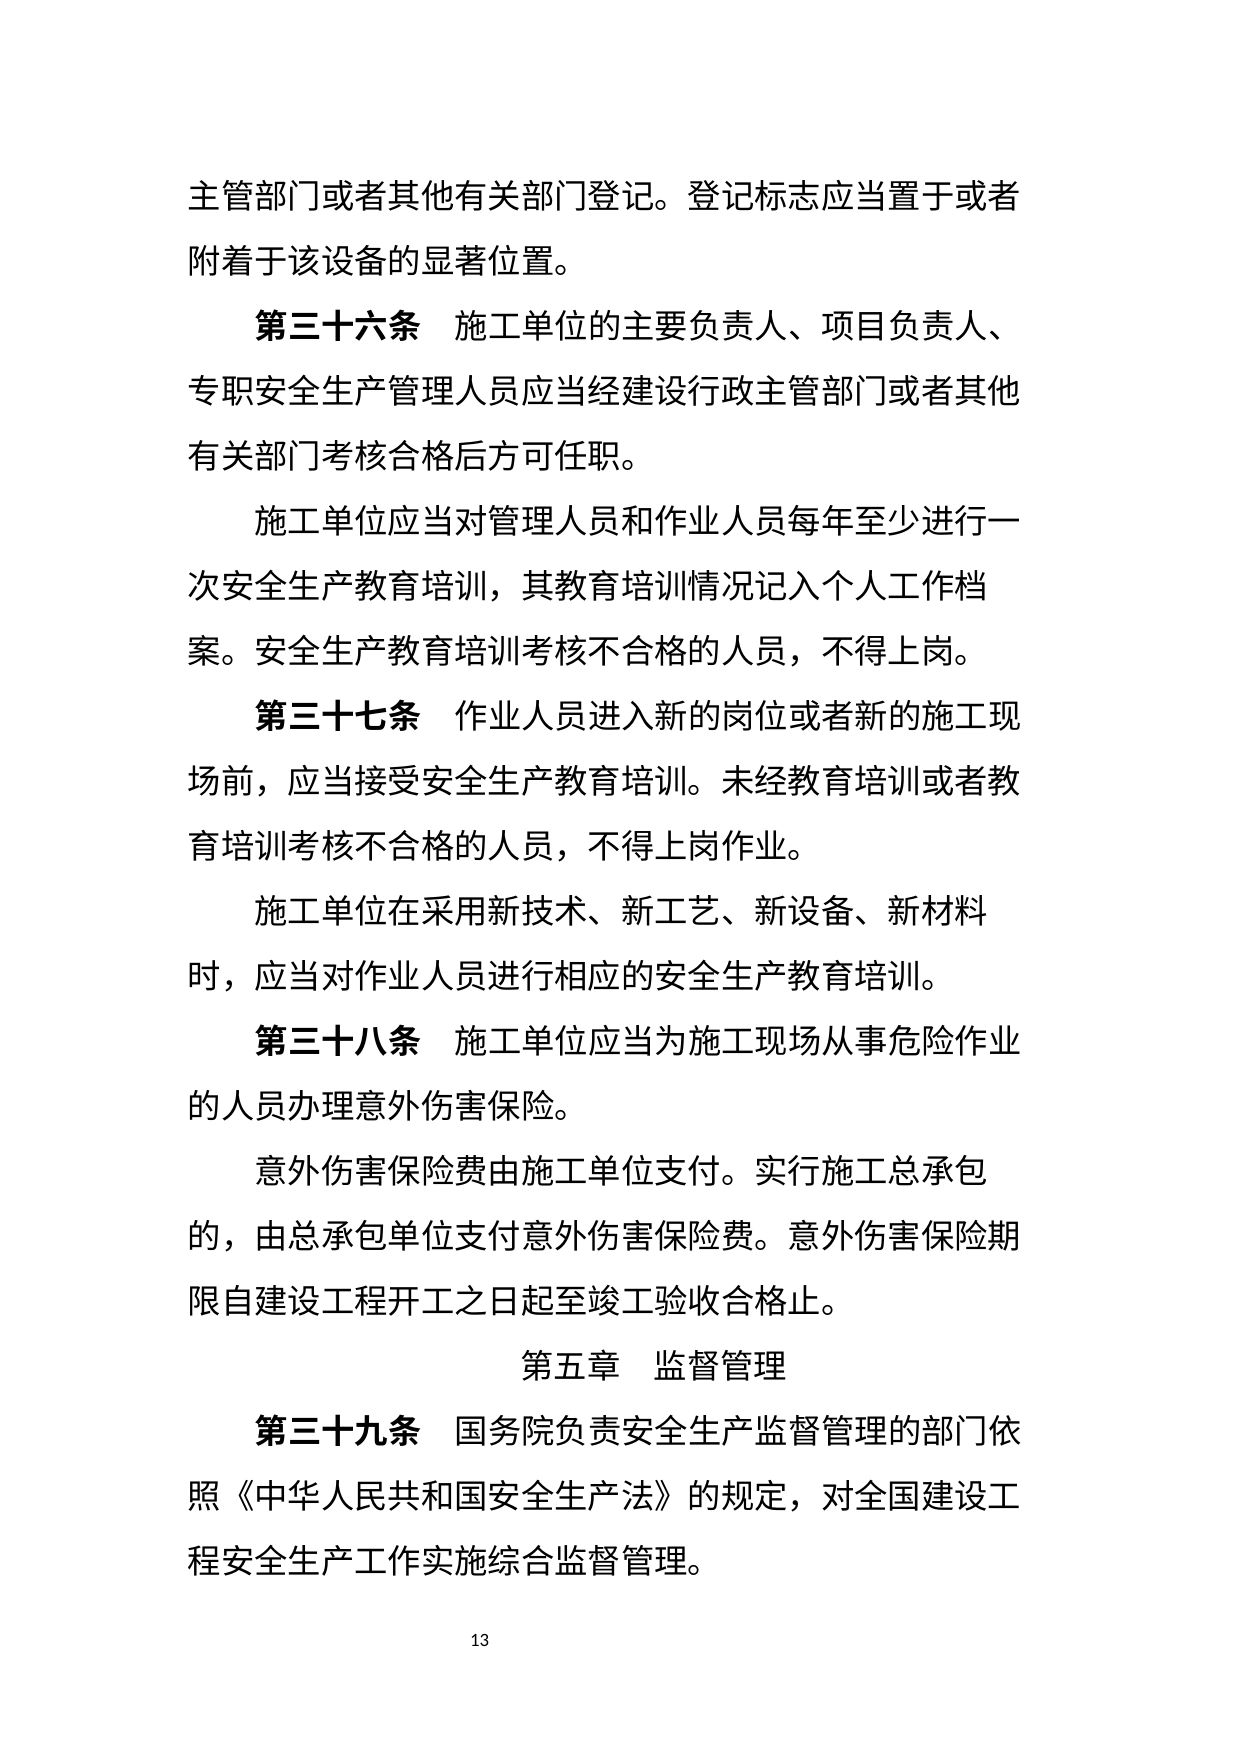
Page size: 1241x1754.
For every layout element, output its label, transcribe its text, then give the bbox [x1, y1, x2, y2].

text 第三十六条 施工单位的主要负责人、项目负责人、专职安全生产管理人员应当经建设行政主管部门或者其他有关部门考核合格后方可任职。 [187, 292, 1053, 487]
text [187, 162, 1053, 292]
text 意外伤害保险费由施工单位支付。实行施工总承包的，由总承包单位支付意外伤害保险费。意外伤害保险期限自建设工程开工之日起至竣工验收合格止。 [187, 1137, 1053, 1332]
text 施工单位应当对管理人员和作业人员每年至少进行一次安全生产教育培训，其教育培训情况记入个人工作档案。安全生产教育培训考核不合格的人员，不得上岗。 [187, 487, 1053, 682]
text 第三十九条 国务院负责安全生产监督管理的部门依照《中华人民共和国安全生产法》的规定，对全国建设工程安全生产工作实施综合监督管理。 [187, 1397, 1053, 1592]
text 第五章 监督管理 [187, 1332, 1053, 1397]
text 第三十八条 施工单位应当为施工现场从事危险作业的人员办理意外伤害保险。 [187, 1007, 1053, 1137]
text 施工单位在采用新技术、新工艺、新设备、新材料时，应当对作业人员进行相应的安全生产教育培训。 [187, 877, 1053, 1007]
text 第三十七条 作业人员进入新的岗位或者新的施工现场前，应当接受安全生产教育培训。未经教育培训或者教育培训考核不合格的人员，不得上岗作业。 [187, 682, 1053, 877]
